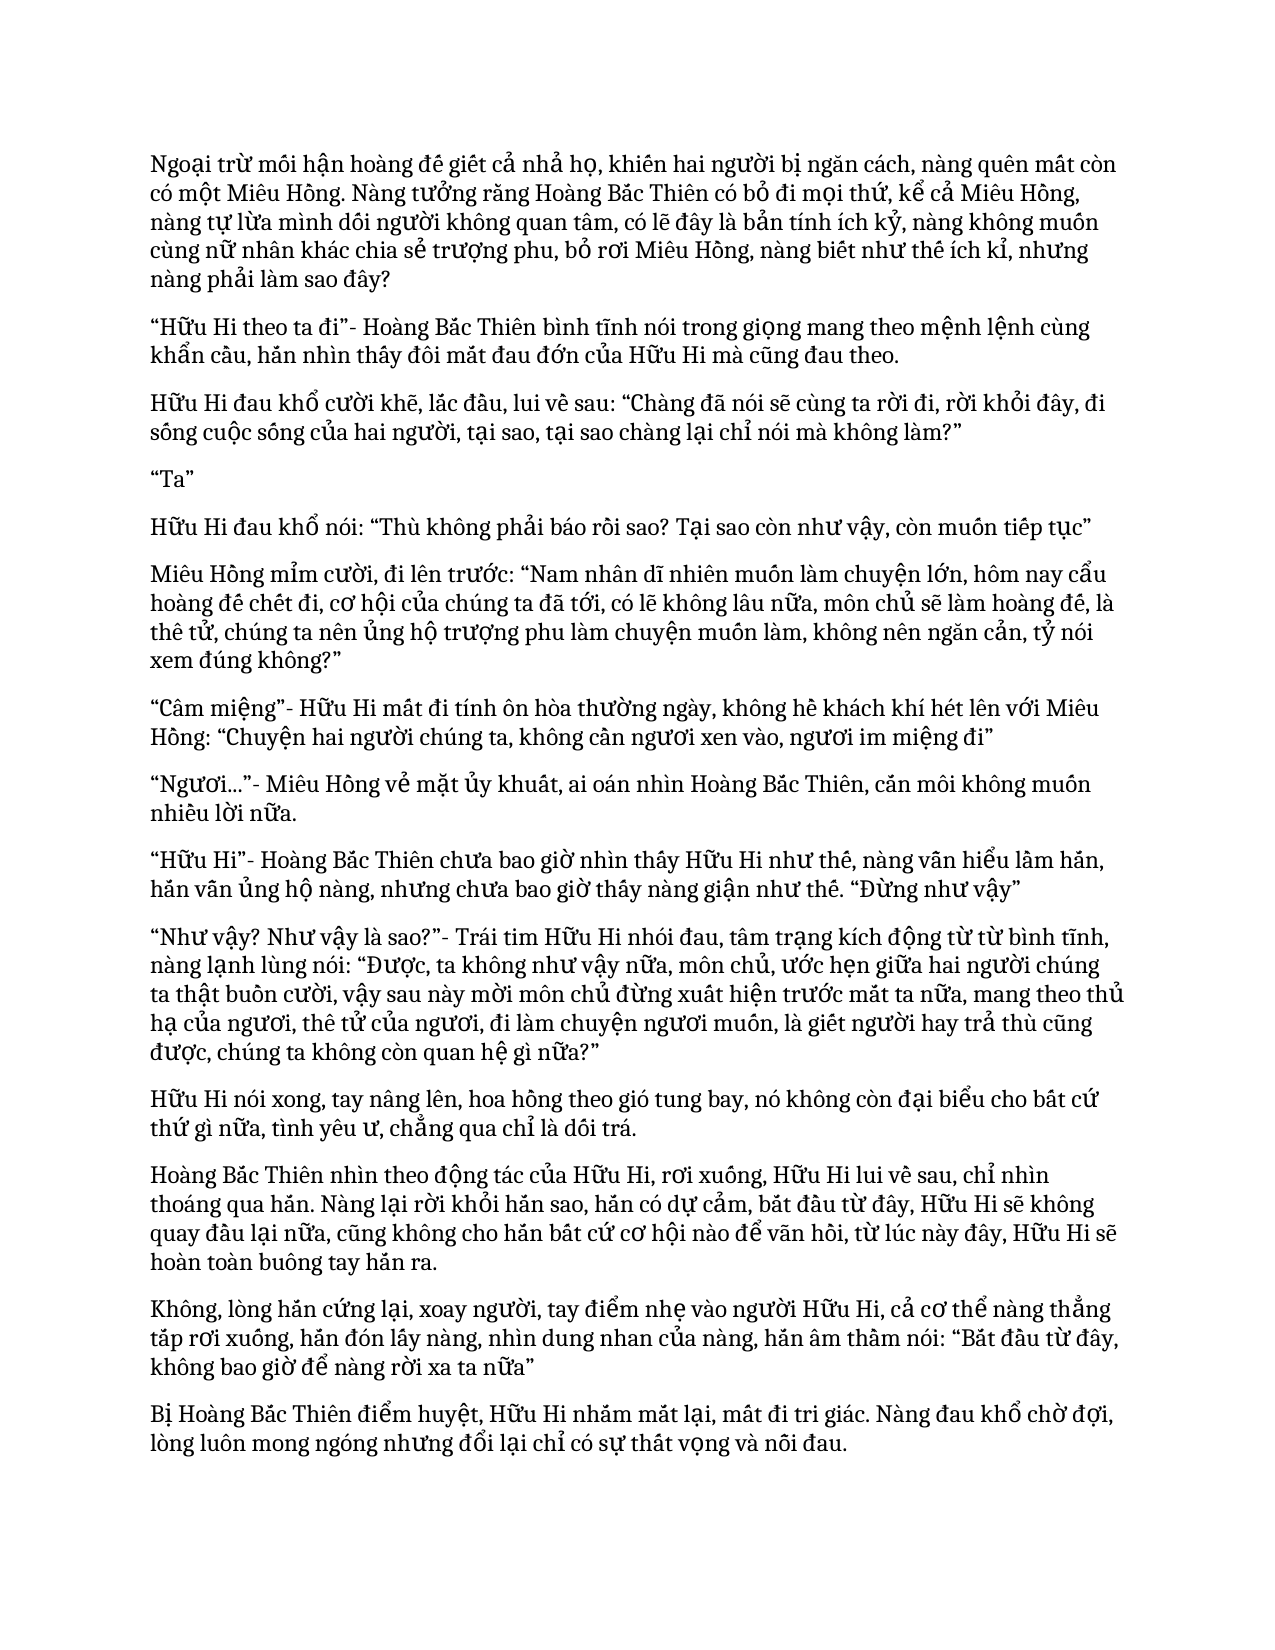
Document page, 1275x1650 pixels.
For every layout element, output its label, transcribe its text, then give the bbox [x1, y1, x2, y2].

text “Câm miệng”- Hữu Hi mất đi tính ôn hòa thường ngày, không hề khách khí hét lên với Miêu Hồng: “Chuyện hai người chúng ta, không cần ngươi xen vào, ngươi im miệng đi” [150, 694, 1125, 751]
text Không, lòng hắn cứng lại, xoay người, tay điểm nhẹ vào người Hữu Hi, cả cơ thể nàng thẳng tắp rơi xuống, hắn đón lấy nàng, nhìn dung nhan của nàng, hắn âm thầm nói: “Bắt đầu từ đây, không bao giờ để nàng rời xa ta nữa” [150, 1295, 1125, 1381]
text Hoàng Bắc Thiên nhìn theo động tác của Hữu Hi, rơi xuống, Hữu Hi lui về sau, chỉ nhìn thoáng qua hắn. Nàng lại rời khỏi hắn sao, hắn có dự cảm, bắt đầu từ đây, Hữu Hi sẽ không quay đầu lại nữa, cũng không cho hắn bất cứ cơ hội nào để vãn hồi, từ lúc này đây, Hữu Hi sẽ hoàn toàn buông tay hắn ra. [150, 1161, 1125, 1276]
text “Ta” [150, 465, 1125, 494]
text “Ngươi...”- Miêu Hồng vẻ mặt ủy khuất, ai oán nhìn Hoàng Bắc Thiên, cắn môi không muốn nhiều lời nữa. [150, 770, 1125, 827]
text Hữu Hi đau khổ cười khẽ, lắc đầu, lui về sau: “Chàng đã nói sẽ cùng ta rời đi, rời khỏi đây, đi sống cuộc sống của hai người, tại sao, tại sao chàng lại chỉ nói mà không làm?” [150, 389, 1125, 446]
text “Hữu Hi theo ta đi”- Hoàng Bắc Thiên bình tĩnh nói trong giọng mang theo mệnh lệnh cùng khẩn cầu, hắn nhìn thấy đôi mắt đau đớn của Hữu Hi mà cũng đau theo. [150, 312, 1125, 370]
text Bị Hoàng Bắc Thiên điểm huyệt, Hữu Hi nhắm mắt lại, mất đi tri giác. Nàng đau khổ chờ đợi, lòng luôn mong ngóng nhưng đổi lại chỉ có sự thất vọng và nỗi đau. [150, 1400, 1125, 1457]
text “Như vậy? Như vậy là sao?”- Trái tim Hữu Hi nhói đau, tâm trạng kích động từ từ bình tĩnh, nàng lạnh lùng nói: “Được, ta không như vậy nữa, môn chủ, ước hẹn giữa hai người chúng ta thật buồn cười, vậy sau này mời môn chủ đừng xuất hiện trước mắt ta nữa, mang theo thủ hạ của ngươi, thê tử của ngươi, đi làm chuyện ngươi muốn, là giết người hay trả thù cũng được, chúng ta không còn quan hệ gì nữa?” [150, 922, 1125, 1066]
text “Hữu Hi”- Hoàng Bắc Thiên chưa bao giờ nhìn thấy Hữu Hi như thế, nàng vẫn hiểu lầm hắn, hắn vẫn ủng hộ nàng, nhưng chưa bao giờ thấy nàng giận như thế. “Đừng như vậy” [150, 846, 1125, 904]
text Hữu Hi nói xong, tay nâng lên, hoa hồng theo gió tung bay, nó không còn đại biểu cho bất cứ thứ gì nữa, tình yêu ư, chẳng qua chỉ là dối trá. [150, 1085, 1125, 1142]
text Miêu Hồng mỉm cười, đi lên trước: “Nam nhân dĩ nhiên muốn làm chuyện lớn, hôm nay cẩu hoàng đế chết đi, cơ hội của chúng ta đã tới, có lẽ không lâu nữa, môn chủ sẽ làm hoàng đế, là thê tử, chúng ta nên ủng hộ trượng phu làm chuyện muốn làm, không nên ngăn cản, tỷ nói xem đúng không?” [150, 560, 1125, 675]
text Hữu Hi đau khổ nói: “Thù không phải báo rồi sao? Tại sao còn như vậy, còn muốn tiếp tục” [150, 512, 1125, 541]
text Ngoại trừ mối hận hoàng đế giết cả nhả họ, khiến hai người bị ngăn cách, nàng quên mất còn có một Miêu Hồng. Nàng tưởng rằng Hoàng Bắc Thiên có bỏ đi mọi thứ, kể cả Miêu Hồng, nàng tự lừa mình dối người không quan tâm, có lẽ đây là bản tính ích kỷ, nàng không muốn cùng nữ nhân khác chia sẻ trượng phu, bỏ rơi Miêu Hồng, nàng biết như thế ích kỉ, nhưng nàng phải làm sao đây? [150, 150, 1125, 294]
